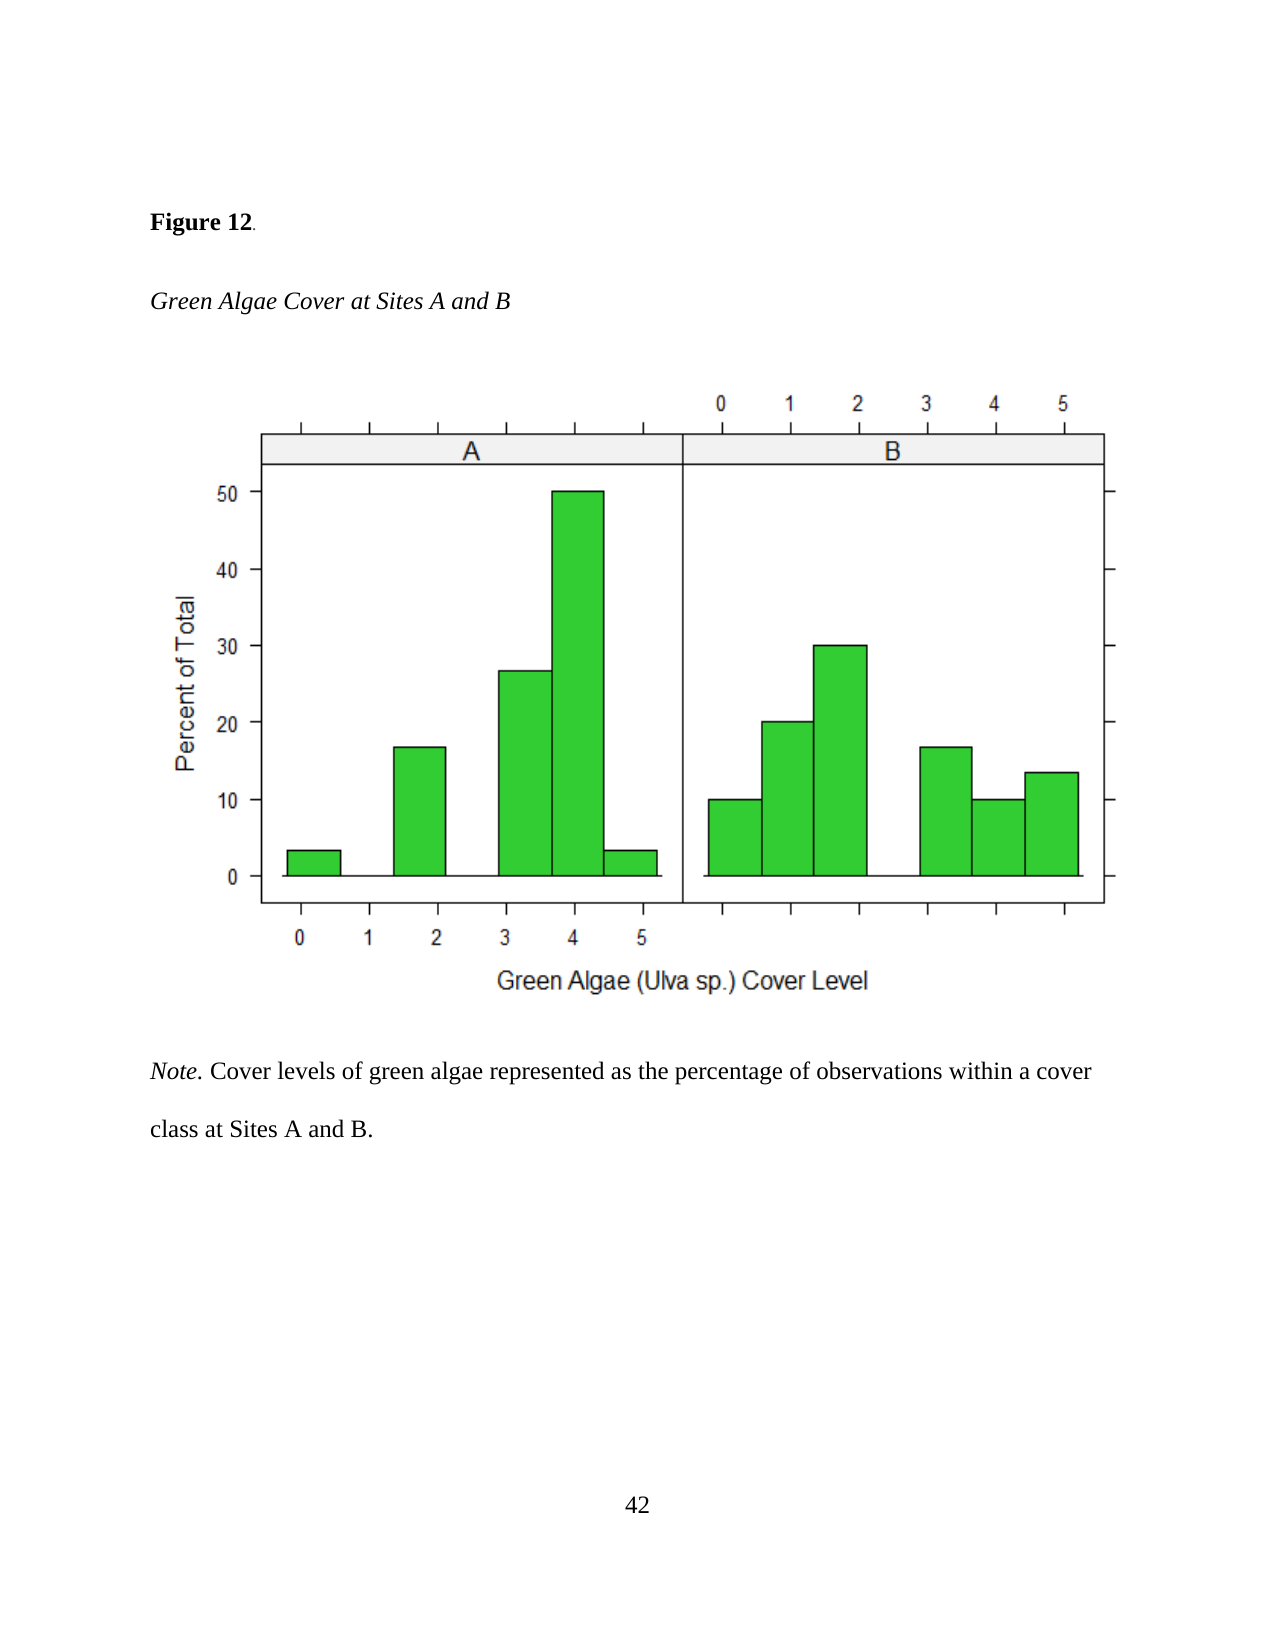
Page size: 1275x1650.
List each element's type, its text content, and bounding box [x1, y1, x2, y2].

text Note. Cover levels of green algae represented as the percentage of observations within a cover class at Sites A and B. [150, 1056, 1125, 1143]
text Figure 12. Green Algae Cover at Sites A and B [150, 207, 1125, 236]
picture [150, 343, 1163, 1028]
text Green Algae Cover at Sites A and B [150, 286, 1125, 314]
